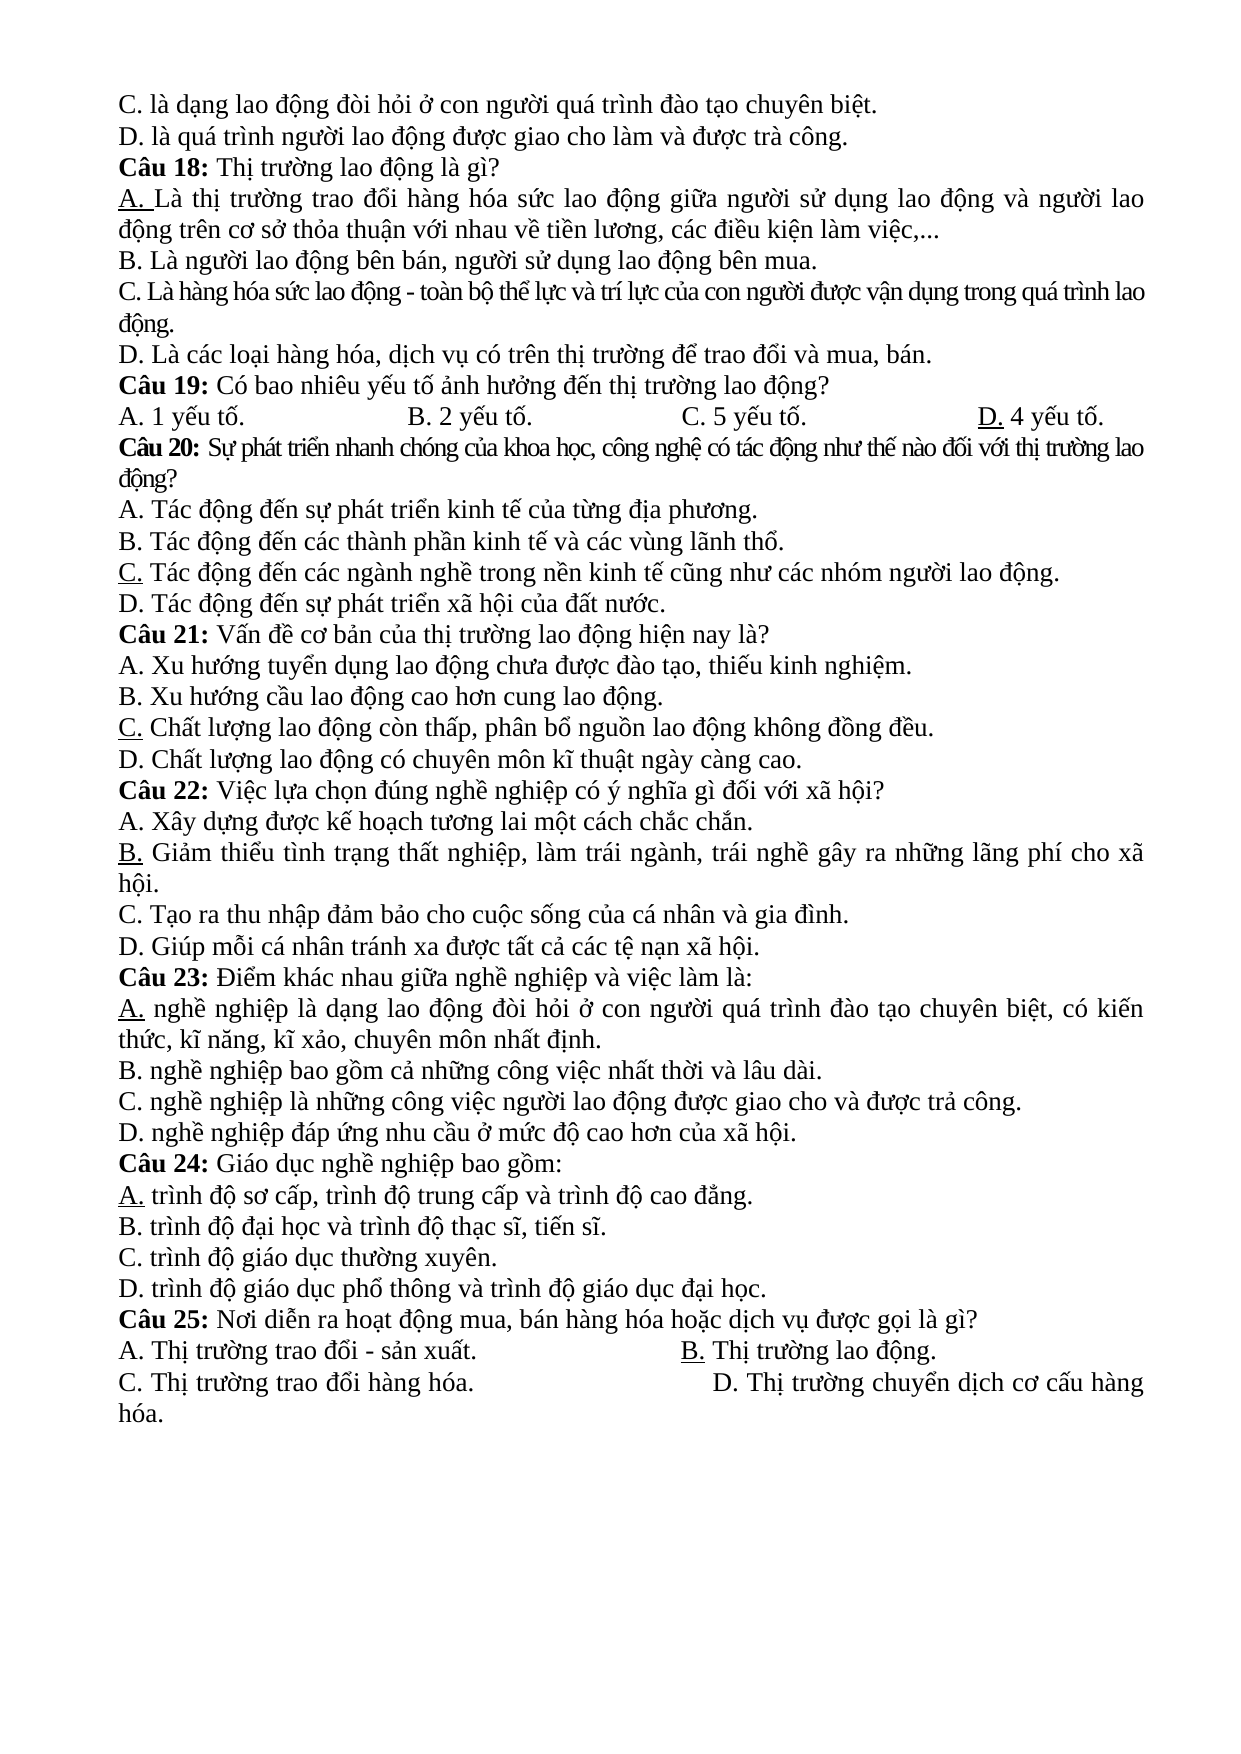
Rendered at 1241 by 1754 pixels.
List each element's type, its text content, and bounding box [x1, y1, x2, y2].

text Câu 20: Sự phát triển nhanh chóng của khoa học, công nghệ có tác động như thế nào đối với thị trường lao động? [118, 431, 1147, 493]
text B. nghề nghiệp bao gồm cả những công việc nhất thời và lâu dài. [118, 1054, 1147, 1085]
text B. Là người lao động bên bán, người sử dụng lao động bên mua. [118, 244, 1147, 276]
text A. Thị trường trao đổi - sản xuất. B. Thị trường lao động. [118, 1334, 1147, 1366]
text B. Tác động đến các thành phần kinh tế và các vùng lãnh thổ. [118, 525, 1147, 556]
text C. nghề nghiệp là những công việc người lao động được giao cho và được trả công. [118, 1085, 1147, 1116]
text D. Là các loại hàng hóa, dịch vụ có trên thị trường để trao đổi và mua, bán. [118, 338, 1147, 369]
text A. Là thị trường trao đổi hàng hóa sức lao động giữa người sử dụng lao động và người lao động trên cơ sở thỏa thuận với nhau về tiền lương, các điều kiện làm việc,... [118, 182, 1147, 244]
text Câu 21: Vấn đề cơ bản của thị trường lao động hiện nay là? [118, 618, 1147, 649]
text D. là quá trình người lao động được giao cho làm và được trà công. [118, 120, 1147, 151]
text A. Xây dựng được kế hoạch tương lai một cách chắc chắn. [118, 805, 1147, 836]
text C. Tạo ra thu nhập đảm bảo cho cuộc sống của cá nhân và gia đình. [118, 898, 1147, 929]
text C. Chất lượng lao động còn thấp, phân bổ nguồn lao động không đồng đều. [118, 712, 1147, 743]
text A. Xu hướng tuyển dụng lao động chưa được đào tạo, thiếu kinh nghiệm. [118, 649, 1147, 680]
text D. trình độ giáo dục phổ thông và trình độ giáo dục đại học. [118, 1272, 1147, 1303]
text B. Giảm thiểu tình trạng thất nghiệp, làm trái ngành, trái nghề gây ra những lãng phí cho xã hội. [118, 836, 1147, 898]
text Câu 19: Có bao nhiêu yếu tố ảnh hưởng đến thị trường lao động? [118, 369, 1147, 400]
text B. Xu hướng cầu lao động cao hơn cung lao động. [118, 680, 1147, 712]
text D. Chất lượng lao động có chuyên môn kĩ thuật ngày càng cao. [118, 743, 1147, 774]
text C. trình độ giáo dục thường xuyên. [118, 1241, 1147, 1272]
text A. nghề nghiệp là dạng lao động đòi hỏi ở con người quá trình đào tạo chuyên biệt, có kiến thức, kĩ năng, kĩ xảo, chuyên môn nhất định. [118, 992, 1147, 1054]
text Câu 25: Nơi diễn ra hoạt động mua, bán hàng hóa hoặc dịch vụ được gọi là gì? [118, 1303, 1147, 1334]
text Câu 23: Điểm khác nhau giữa nghề nghiệp và việc làm là: [118, 961, 1147, 992]
text A. 1 yếu tố. B. 2 yếu tố. C. 5 yếu tố. D. 4 yếu tố. [118, 400, 1147, 431]
text D. nghề nghiệp đáp ứng nhu cầu ở mức độ cao hơn của xã hội. [118, 1116, 1147, 1148]
text A. Tác động đến sự phát triển kinh tế của từng địa phương. [118, 493, 1147, 525]
text C. là dạng lao động đòi hỏi ở con người quá trình đào tạo chuyên biệt. [118, 89, 1147, 120]
text C. Tác động đến các ngành nghề trong nền kinh tế cũng như các nhóm người lao động. [118, 556, 1147, 587]
text B. trình độ đại học và trình độ thạc sĩ, tiến sĩ. [118, 1210, 1147, 1241]
text C. Thị trường trao đổi hàng hóa. D. Thị trường chuyển dịch cơ cấu hàng hóa. [118, 1366, 1147, 1428]
text C. Là hàng hóa sức lao động - toàn bộ thể lực và trí lực của con người được vận dụng trong quá trình lao động. [118, 276, 1147, 338]
text A. trình độ sơ cấp, trình độ trung cấp và trình độ cao đẳng. [118, 1179, 1147, 1210]
text Câu 18: Thị trường lao động là gì? [118, 151, 1147, 182]
text D. Giúp mỗi cá nhân tránh xa được tất cả các tệ nạn xã hội. [118, 929, 1147, 961]
text Câu 24: Giáo dục nghề nghiệp bao gồm: [118, 1148, 1147, 1179]
text Câu 22: Việc lựa chọn đúng nghề nghiệp có ý nghĩa gì đối với xã hội? [118, 774, 1147, 805]
text D. Tác động đến sự phát triển xã hội của đất nước. [118, 587, 1147, 618]
